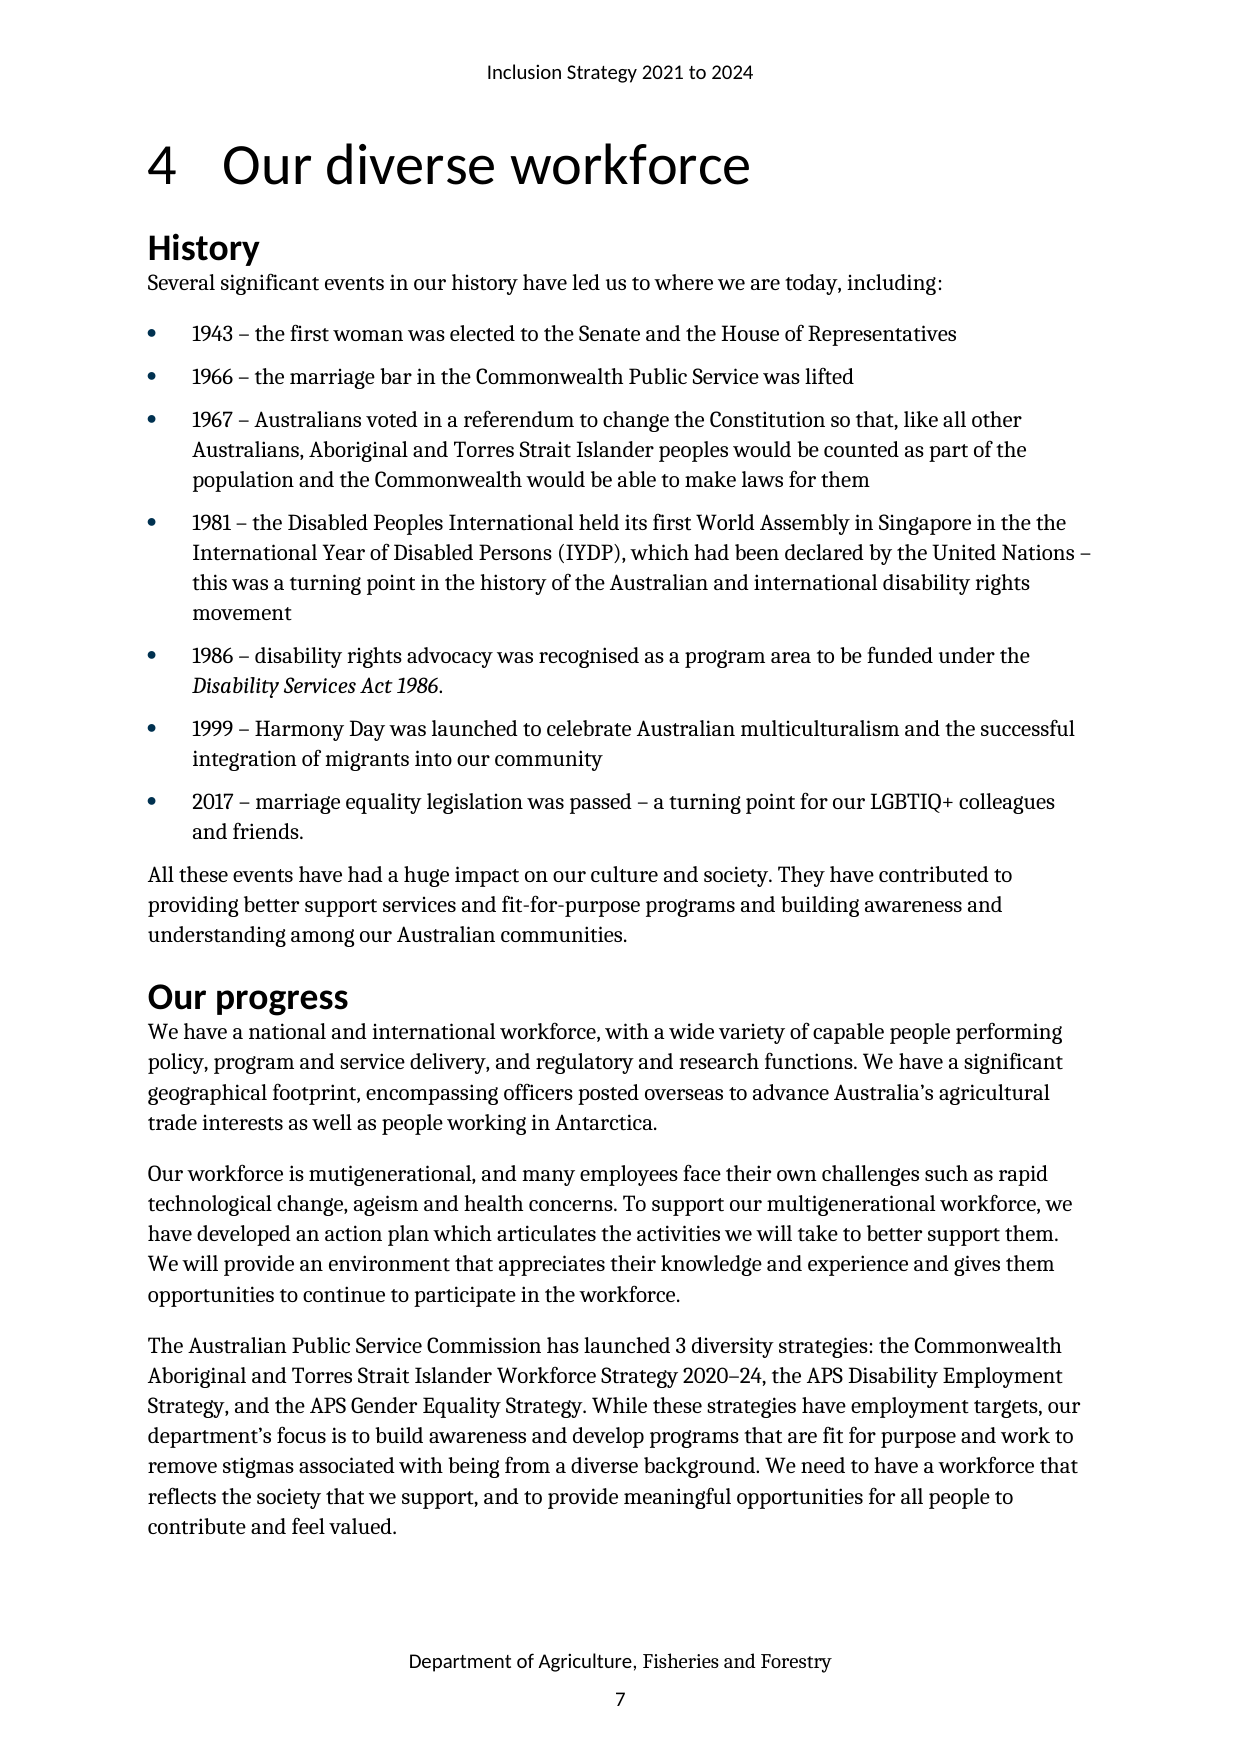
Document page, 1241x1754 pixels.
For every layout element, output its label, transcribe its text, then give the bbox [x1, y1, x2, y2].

list 1943 – the first woman was elected to the Senate and the House of Representatives [148, 321, 1092, 347]
text Several significant events in our history have led us to where we are today, including: [148, 270, 1092, 296]
subtitle Our progress [148, 973, 1092, 1019]
subtitle Our diverse workforce [148, 128, 1092, 199]
text Our workforce is mutigenerational, and many employees face their own challenges such as rapid technological change, ageism and health concerns. To support our multigenerational workforce, we have developed an action plan which articulates the activities we will take to better support them. We will provide an environment that appreciates their knowledge and experience and gives them opportunities to continue to participate in the workforce. [148, 1161, 1092, 1308]
list 1999 – Harmony Day was launched to celebrate Australian multiculturalism and the successful integration of migrants into our community [148, 716, 1092, 772]
list 1986 – disability rights advocacy was recognised as a program area to be funded under the Disability Services Act 1986. [148, 643, 1092, 699]
list 2017 – marriage equality legislation was passed – a turning point for our LGBTIQ+ colleagues and friends. [148, 789, 1092, 845]
list 1966 – the marriage bar in the Commonwealth Public Service was lifted [148, 364, 1092, 390]
subtitle History [148, 224, 1092, 270]
list 1981 – the Disabled Peoples International held its first World Assembly in Singapore in the the International Year of Disabled Persons (IYDP), which had been declared by the United Nations – this was a turning point in the history of the Australian and international disability rights movement [148, 509, 1092, 627]
list 1967 – Australians voted in a referendum to change the Constitution so that, like all other Australians, Aboriginal and Torres Strait Islander peoples would be counted as part of the population and the Commonwealth would be able to make laws for them [148, 406, 1092, 493]
text The Australian Public Service Commission has launched 3 diversity strategies: the Commonwealth Aboriginal and Torres Strait Islander Workforce Strategy 2020–24, the APS Disability Employment Strategy, and the APS Gender Equality Strategy. While these strategies have employment targets, our department’s focus is to build awareness and develop programs that are fit for purpose and work to remove stigmas associated with being from a diverse background. We need to have a workforce that reflects the society that we support, and to provide meaningful opportunities for all people to contribute and feel valued. [148, 1332, 1092, 1540]
text We have a national and international workforce, with a wide variety of capable people performing policy, program and service delivery, and regulatory and research functions. We have a significant geographical footprint, encompassing officers posted overseas to advance Australia’s agricultural trade interests as well as people working in Antarctica. [148, 1019, 1092, 1136]
text All these events have had a huge impact on our culture and society. They have contributed to providing better support services and fit-for-purpose programs and building awareness and understanding among our Australian communities. [148, 862, 1092, 948]
